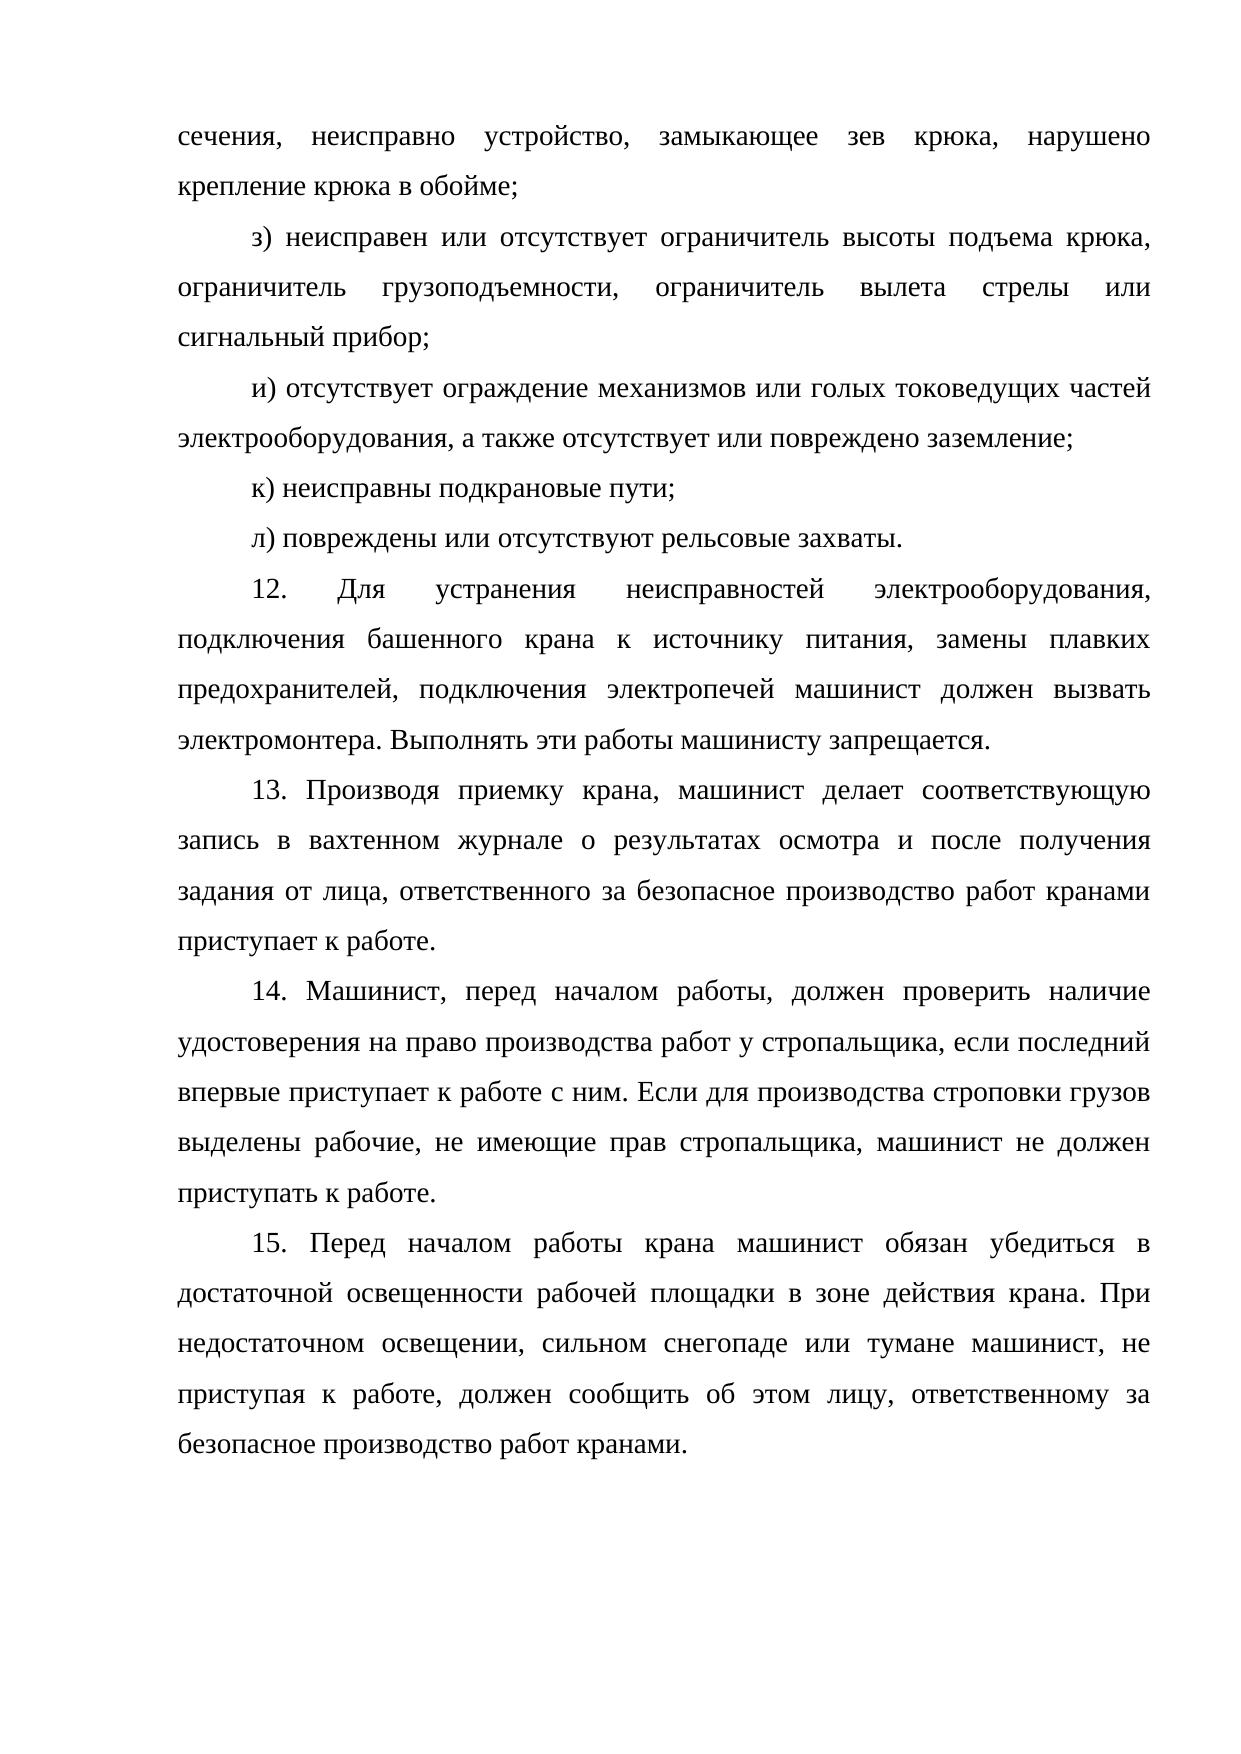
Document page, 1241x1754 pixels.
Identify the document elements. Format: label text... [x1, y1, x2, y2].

text и) отсутствует ограждение механизмов или голых токоведущих частей электрооборудования, а также отсутствует или повреждено заземление; [177, 370, 1152, 453]
text л) повреждены или отсутствуют рельсовые захваты. [177, 521, 1152, 554]
text 15. Перед началом работы крана машинист обязан убедиться в достаточной освещенности рабочей площадки в зоне действия крана. При недостаточном освещении, сильном снегопаде или тумане машинист, не приступая к работе, должен сообщить об этом лицу, ответственному за безопасное производство работ кранами. [177, 1225, 1152, 1460]
text 12. Для устранения неисправностей электрооборудования, подключения башенного крана к источнику питания, замены плавких предохранителей, подключения электропечей машинист должен вызвать электромонтера. Выполнять эти работы машинисту запрещается. [177, 571, 1152, 755]
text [177, 118, 1152, 202]
text 14. Машинист, перед началом работы, должен проверить наличие удостоверения на право производства работ у стропальщика, если последний впервые приступает к работе с ним. Если для производства строповки грузов выделены рабочие, не имеющие прав стропальщика, машинист не должен приступать к работе. [177, 973, 1152, 1208]
text 13. Производя приемку крана, машинист делает соответствующую запись в вахтенном журнале о результатах осмотра и после получения задания от лица, ответственного за безопасное производство работ кранами приступает к работе. [177, 772, 1152, 957]
text з) неисправен или отсутствует ограничитель высоты подъема крюка, ограничитель грузоподъемности, ограничитель вылета стрелы или сигнальный прибор; [177, 219, 1152, 353]
text к) неисправны подкрановые пути; [177, 470, 1152, 504]
